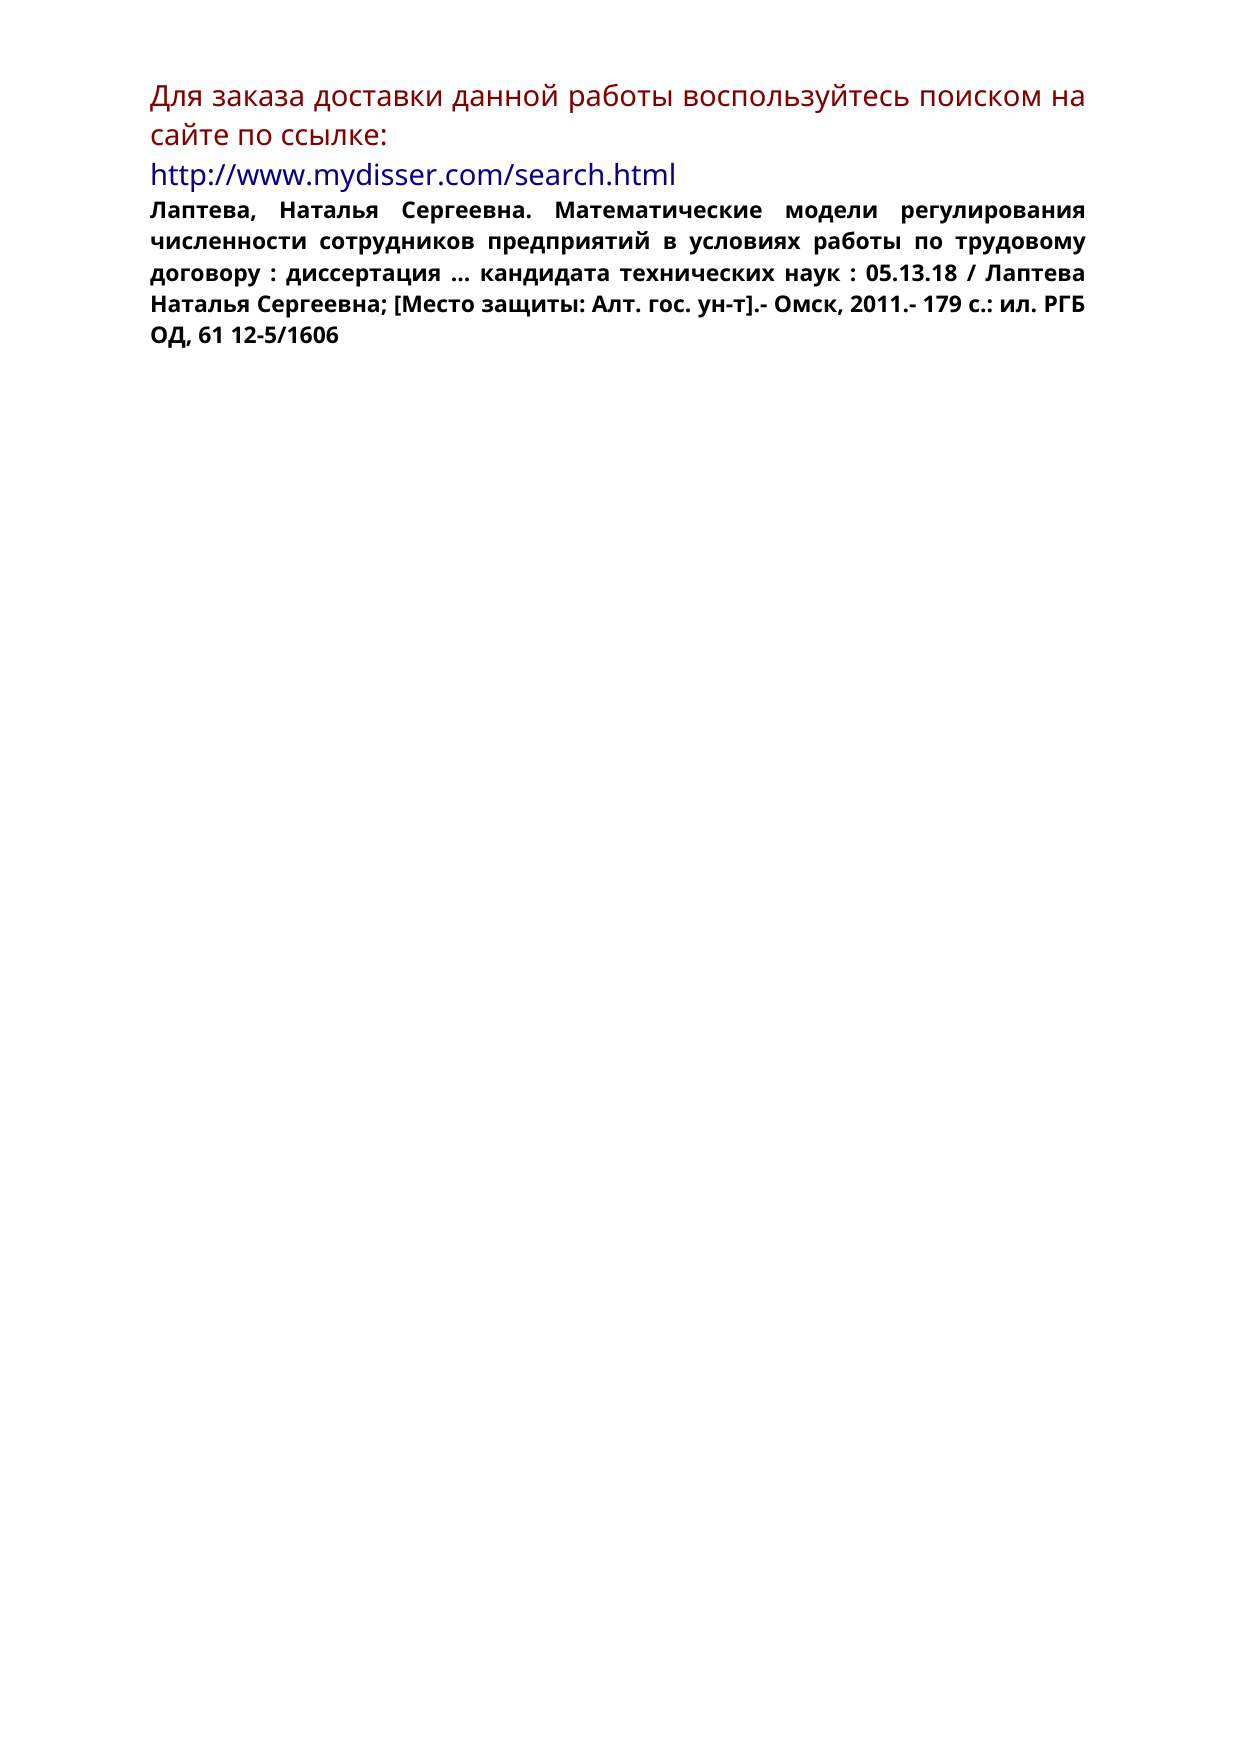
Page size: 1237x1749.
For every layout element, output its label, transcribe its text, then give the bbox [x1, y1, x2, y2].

text Лаптева, Наталья Сергеевна. Математические модели регулирования численности сотрудников предприятий в условиях работы по трудовому договору : диссертация ... кандидата технических наук : 05.13.18 / Лаптева Наталья Сергеевна; [Место защиты: Алт. гос. ун-т].- Омск, 2011.- 179 с.: ил. РГБ ОД, 61 12-5/1606 [150, 194, 1086, 350]
